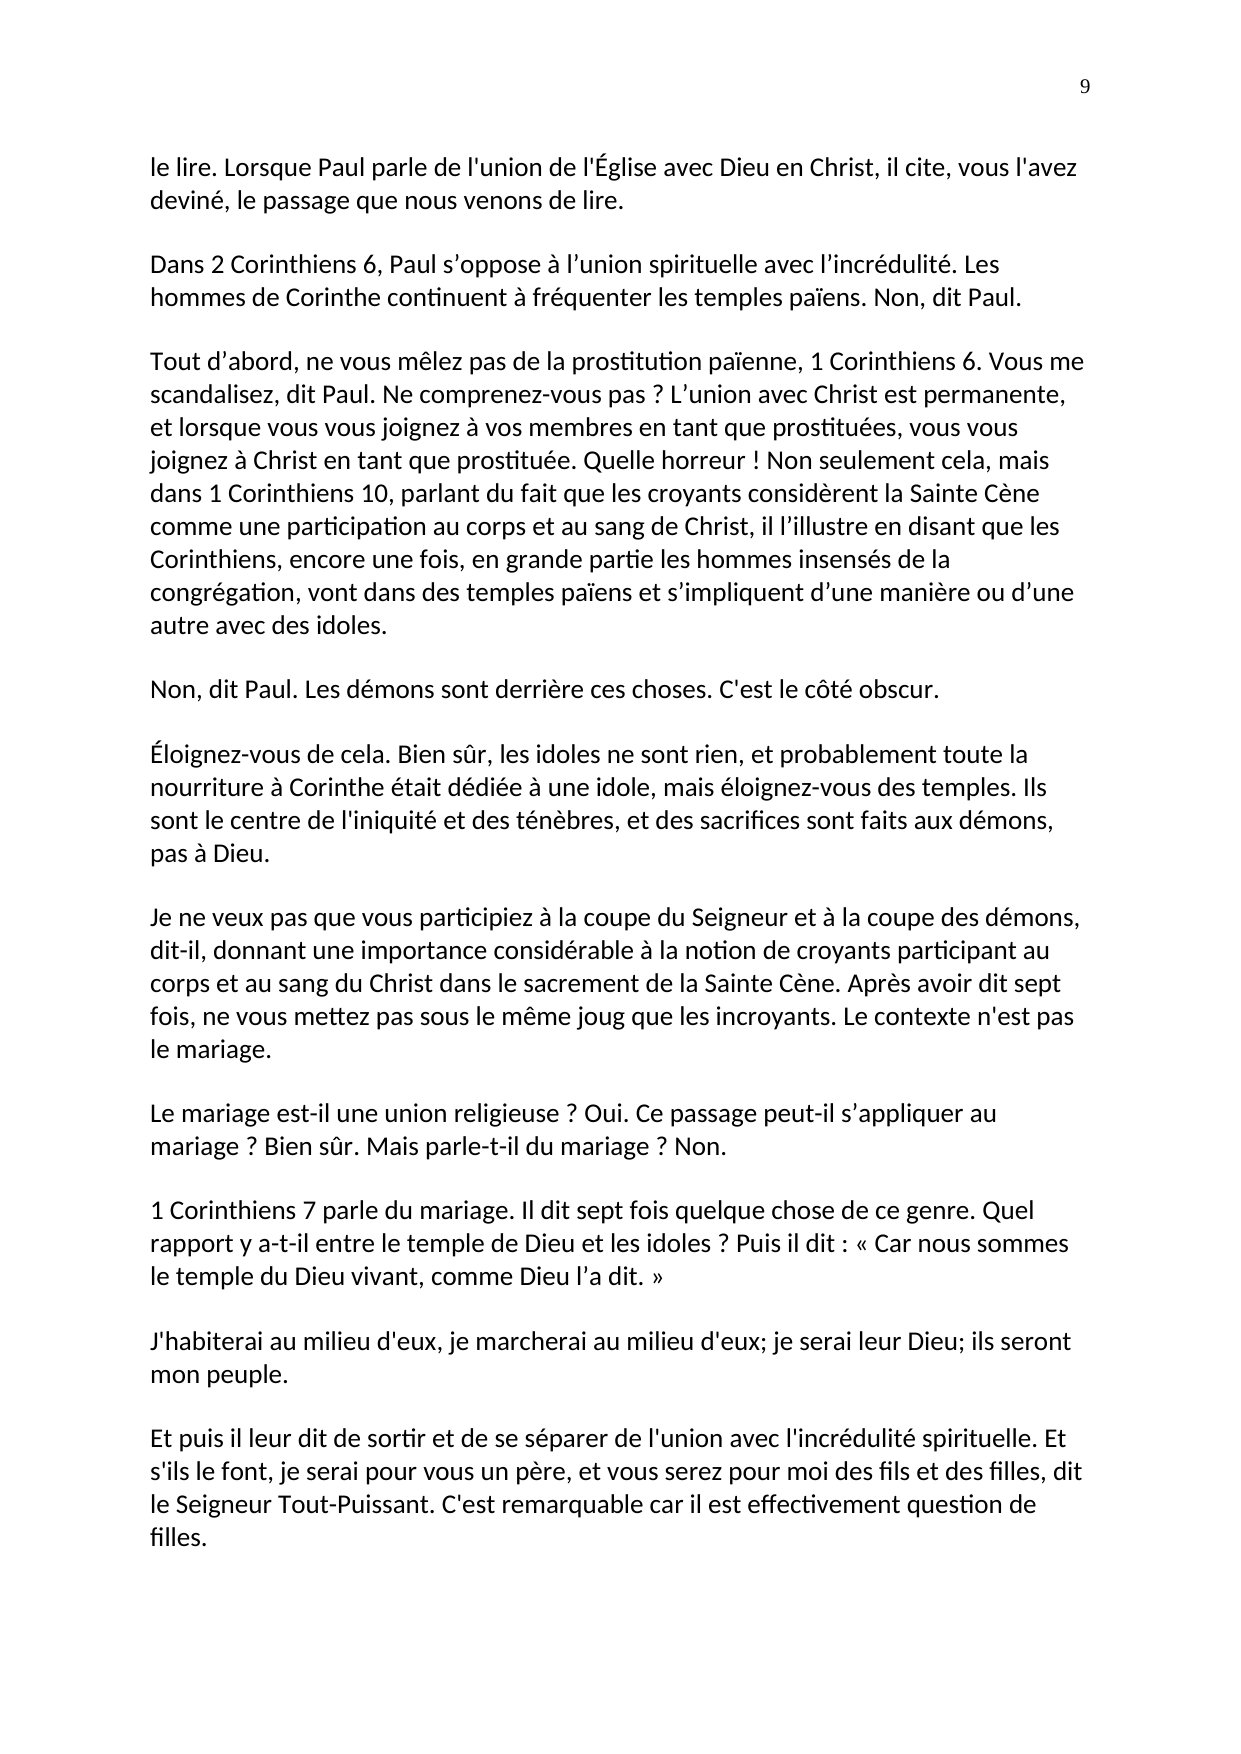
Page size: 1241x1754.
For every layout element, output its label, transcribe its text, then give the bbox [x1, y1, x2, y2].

text Dans 2 Corinthiens 6, Paul s’oppose à l’union spirituelle avec l’incrédulité. Les hommes de Corinthe continuent à fréquenter les temples païens. Non, dit Paul. [150, 247, 1090, 313]
text Le mariage est-il une union religieuse ? Oui. Ce passage peut-il s’appliquer au mariage ? Bien sûr. Mais parle-t-il du mariage ? Non. [150, 1096, 1090, 1162]
text Éloignez-vous de cela. Bien sûr, les idoles ne sont rien, et probablement toute la nourriture à Corinthe était dédiée à une idole, mais éloignez-vous des temples. Ils sont le centre de l'iniquité et des ténèbres, et des sacrifices sont faits aux démons, pas à Dieu. [150, 737, 1090, 869]
text J'habiterai au milieu d'eux, je marcherai au milieu d'eux; je serai leur Dieu; ils seront mon peuple. [150, 1324, 1090, 1390]
text Je ne veux pas que vous participiez à la coupe du Seigneur et à la coupe des démons, dit-il, donnant une importance considérable à la notion de croyants participant au corps et au sang du Christ dans le sacrement de la Sainte Cène. Après avoir dit sept fois, ne vous mettez pas sous le même joug que les incroyants. Le contexte n'est pas le mariage. [150, 900, 1090, 1065]
text 1 Corinthiens 7 parle du mariage. Il dit sept fois quelque chose de ce genre. Quel rapport y a-t-il entre le temple de Dieu et les idoles ? Puis il dit : « Car nous sommes le temple du Dieu vivant, comme Dieu l’a dit. » [150, 1193, 1090, 1293]
text Et puis il leur dit de sortir et de se séparer de l'union avec l'incrédulité spirituelle. Et s'ils le font, je serai pour vous un père, et vous serez pour moi des fils et des filles, dit le Seigneur Tout-Puissant. C'est remarquable car il est effectivement question de filles. [150, 1421, 1090, 1553]
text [150, 150, 1090, 216]
text Tout d’abord, ne vous mêlez pas de la prostitution païenne, 1 Corinthiens 6. Vous me scandalisez, dit Paul. Ne comprenez-vous pas ? L’union avec Christ est permanente, et lorsque vous vous joignez à vos membres en tant que prostituées, vous vous joignez à Christ en tant que prostituée. Quelle horreur ! Non seulement cela, mais dans 1 Corinthiens 10, parlant du fait que les croyants considèrent la Sainte Cène comme une participation au corps et au sang de Christ, il l’illustre en disant que les Corinthiens, encore une fois, en grande partie les hommes insensés de la congrégation, vont dans des temples païens et s’impliquent d’une manière ou d’une autre avec des idoles. [150, 344, 1090, 642]
text Non, dit Paul. Les démons sont derrière ces choses. C'est le côté obscur. [150, 673, 1090, 706]
